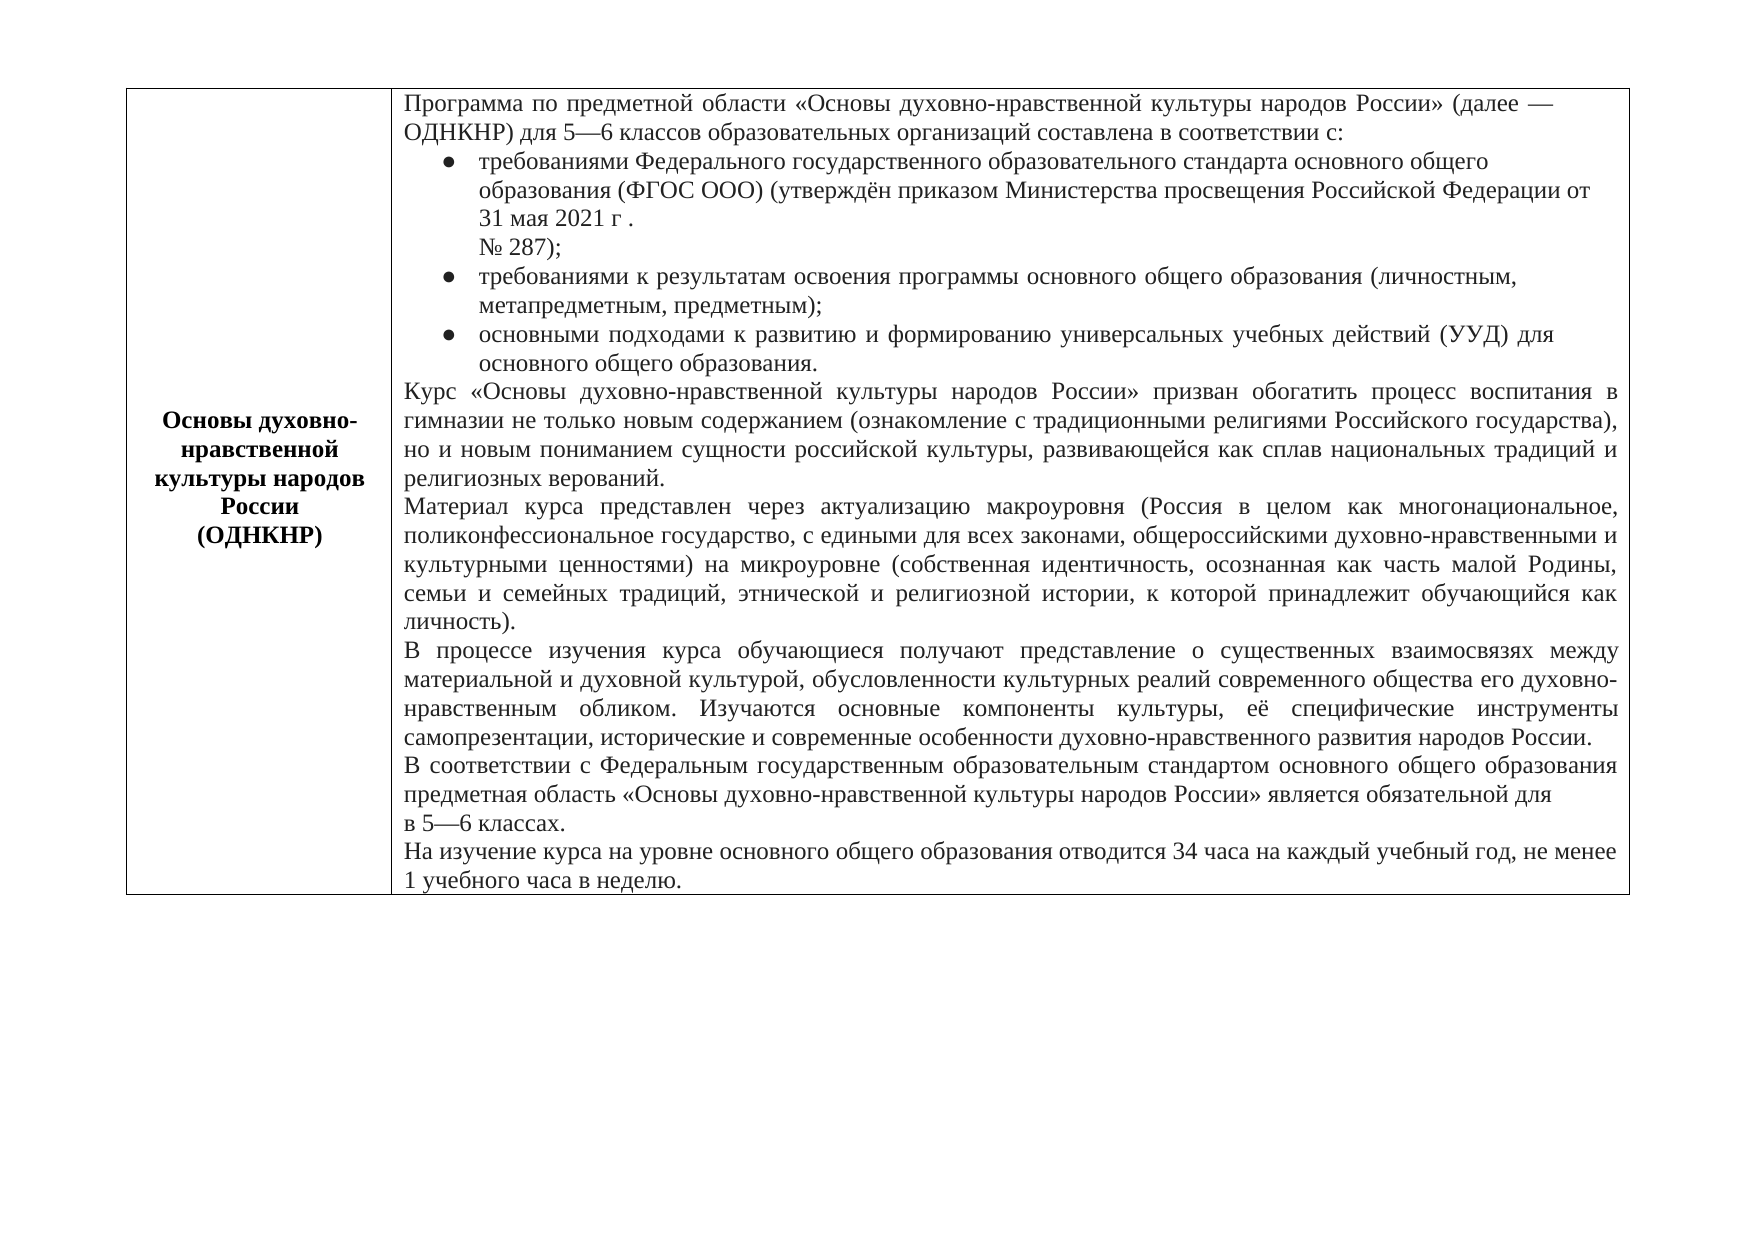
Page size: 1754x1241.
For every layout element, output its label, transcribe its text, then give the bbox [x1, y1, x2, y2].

table_header Программа по предметной области «Основы духовно-нравственной культуры народов России» (далее — ОДНКНР) для 5—6 классов образовательных организаций составлена в соответствии с: требованиями Федерального государственного образовательного стандарта основного общего образования (ФГОС ООО) (утверждён приказом Министерства просвещения Российской Федерации от 31 мая 2021 г . № 287); требованиями к результатам освоения программы основного общего образования (личностным, метапредметным, предметным); основными подходами к развитию и формированию универсальных учебных действий (УУД) для основного общего образования. Курс «Основы духовно-нравственной культуры народов России» призван обогатить процесс воспитания в гимназии не только новым содержанием (ознакомление с традиционными религиями Российского государства), но и новым пониманием сущности российской культуры, развивающейся как сплав национальных традиций и религиозных верований. Материал курса представлен через актуализацию макроуровня (Россия в целом как многонациональное, поликонфессиональное государство, с едиными для всех законами, общероссийскими духовно-нравственными и культурными ценностями) на микроуровне (собственная идентичность, осознанная как часть малой Родины, семьи и семейных традиций, этнической и религиозной истории, к которой принадлежит обучающийся как личность). В процессе изучения курса обучающиеся получают представление о существенных взаимосвязях между материальной и духовной культурой, обусловленности культурных реалий современного общества его духовно- нравственным обликом. Изучаются основные компоненты культуры, её специфические инструменты самопрезентации, исторические и современные особенности духовно-нравственного развития народов России. В соответствии с Федеральным государственным образовательным стандартом основного общего образования предметная область «Основы духовно-нравственной культуры народов России» является обязательной для в 5—6 классах. На изучение курса на уровне основного общего образования отводится 34 часа на каждый учебный год, не менее 1 учебного часа в неделю. [392, 89, 1629, 894]
table_header Основы духовно- нравственной культуры народов России (ОДНКНР) [127, 89, 391, 894]
